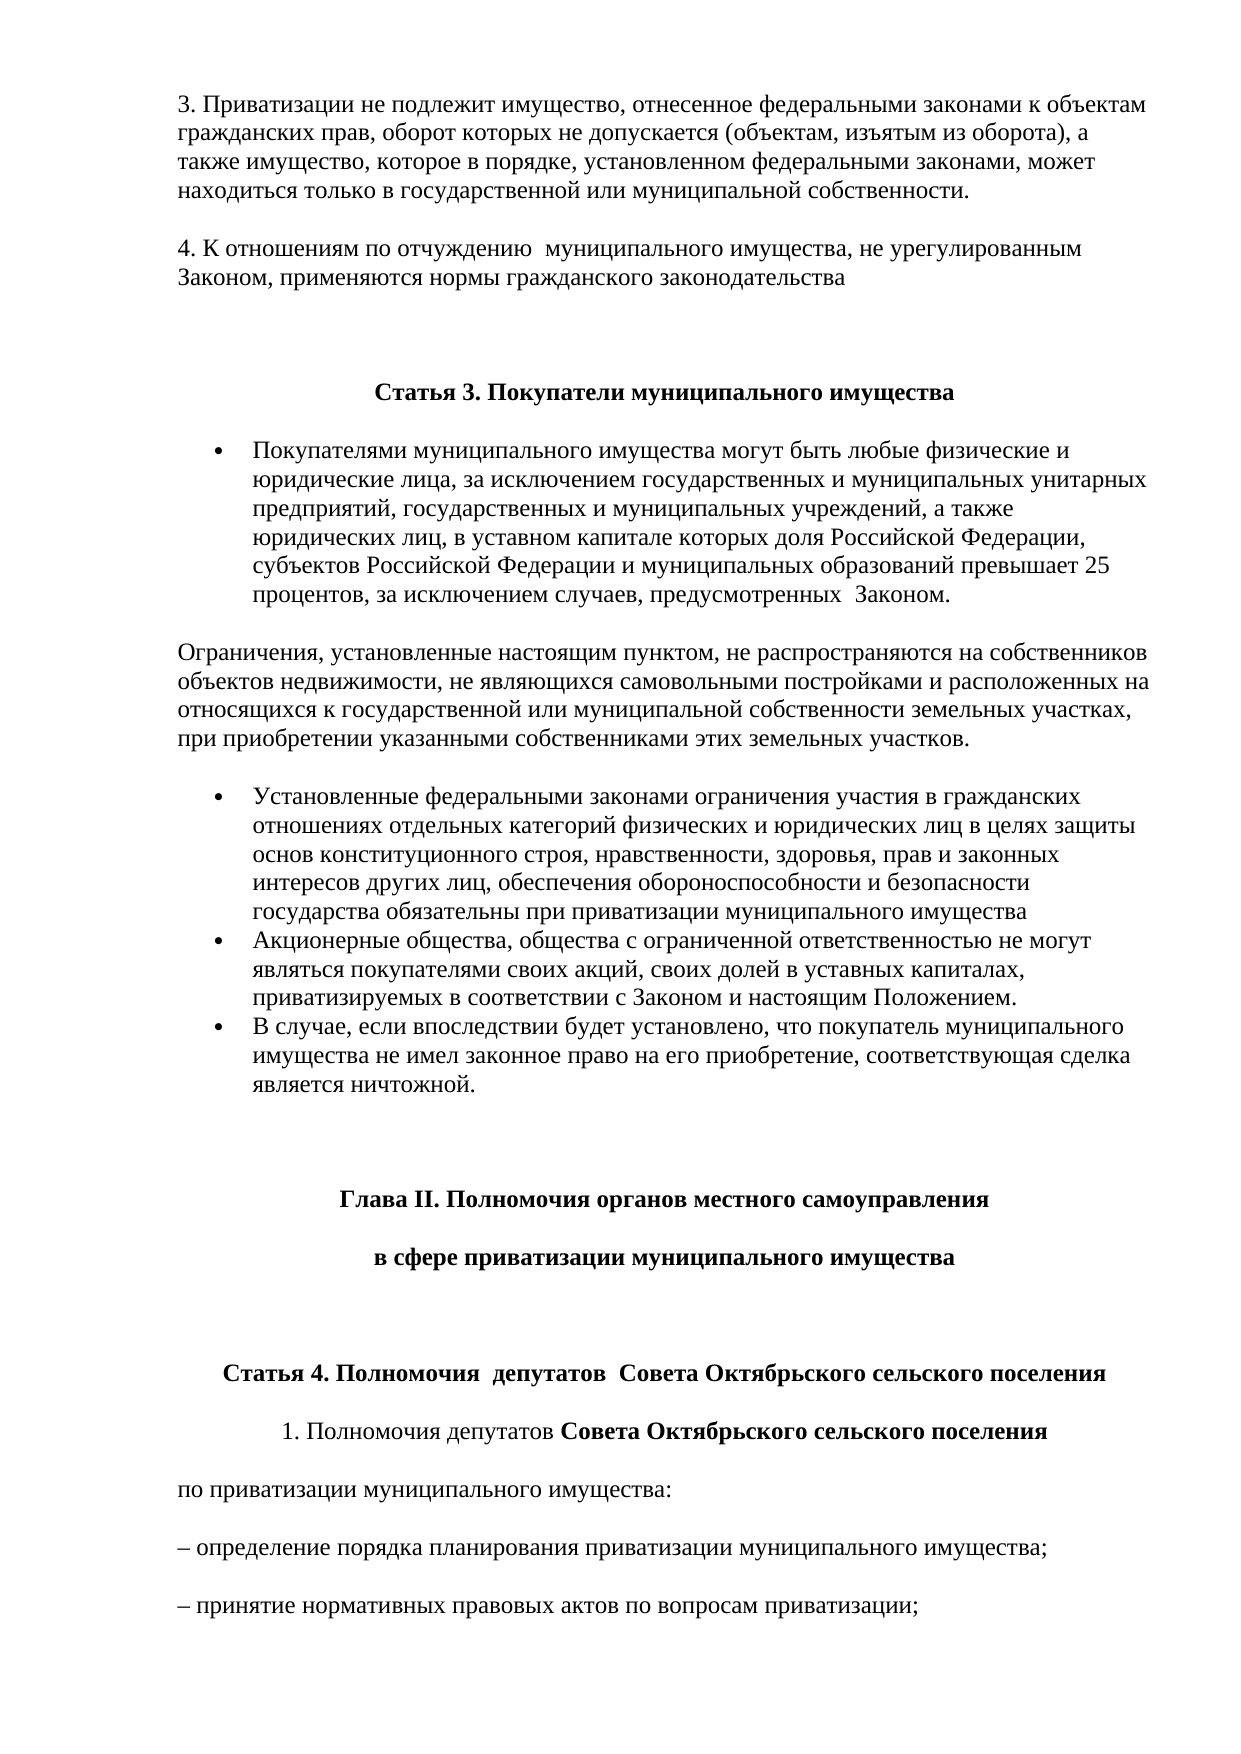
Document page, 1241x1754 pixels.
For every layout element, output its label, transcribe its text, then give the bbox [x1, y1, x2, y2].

text 3. Приватизации не подлежит имущество, отнесенное федеральными законами к объектам гражданских прав, оборот которых не допускается (объектам, изъятым из оборота), а также имущество, которое в порядке, установленном федеральными законами, может находиться только в государственной или муниципальной собственности. [177, 89, 1152, 204]
text Ограничения, установленные настоящим пунктом, не распространяются на собственников объектов недвижимости, не являющихся самовольными постройками и расположенных на относящихся к государственной или муниципальной собственности земельных участках, при приобретении указанными собственниками этих земельных участков. [177, 637, 1152, 752]
list Установленные федеральными законами ограничения участия в гражданских отношениях отдельных категорий физических и юридических лиц в целях защиты основ конституционного строя, нравственности, здоровья, прав и законных интересов других лиц, обеспечения обороноспособности и безопасности государства обязательны при приватизации муниципального имущества [215, 781, 1152, 925]
text Статья 3. Покупатели муниципального имущества [177, 377, 1152, 406]
text – принятие нормативных правовых актов по вопросам приватизации; [177, 1590, 1152, 1619]
list В случае, если впоследствии будет установлено, что покупатель муниципального имущества не имел законное право на его приобретение, соответствующая сделка является ничтожной. [215, 1011, 1152, 1097]
text Статья 4. Полномочия депутатов Совета Октябрьского сельского поселения [177, 1358, 1152, 1387]
text по приватизации муниципального имущества: [177, 1474, 1152, 1503]
text – определение порядка планирования приватизации муниципального имущества; [177, 1532, 1152, 1561]
text 4. К отношениям по отчуждению муниципального имущества, не урегулированным Законом, применяются нормы гражданского законодательства [177, 233, 1152, 290]
text 1. Полномочия депутатов Совета Октябрьского сельского поселения [177, 1416, 1152, 1445]
text в сфере приватизации муниципального имущества [177, 1242, 1152, 1271]
text Глава II. Полномочия органов местного самоуправления [177, 1184, 1152, 1213]
list Покупателями муниципального имущества могут быть любые физические и юридические лица, за исключением государственных и муниципальных унитарных предприятий, государственных и муниципальных учреждений, а также юридических лиц, в уставном капитале которых доля Российской Федерации, субъектов Российской Федерации и муниципальных образований превышает 25 процентов, за исключением случаев, предусмотренных Законом. [215, 435, 1152, 608]
list Акционерные общества, общества с ограниченной ответственностью не могут являться покупателями своих акций, своих долей в уставных капиталах, приватизируемых в соответствии с Законом и настоящим Положением. [215, 925, 1152, 1011]
